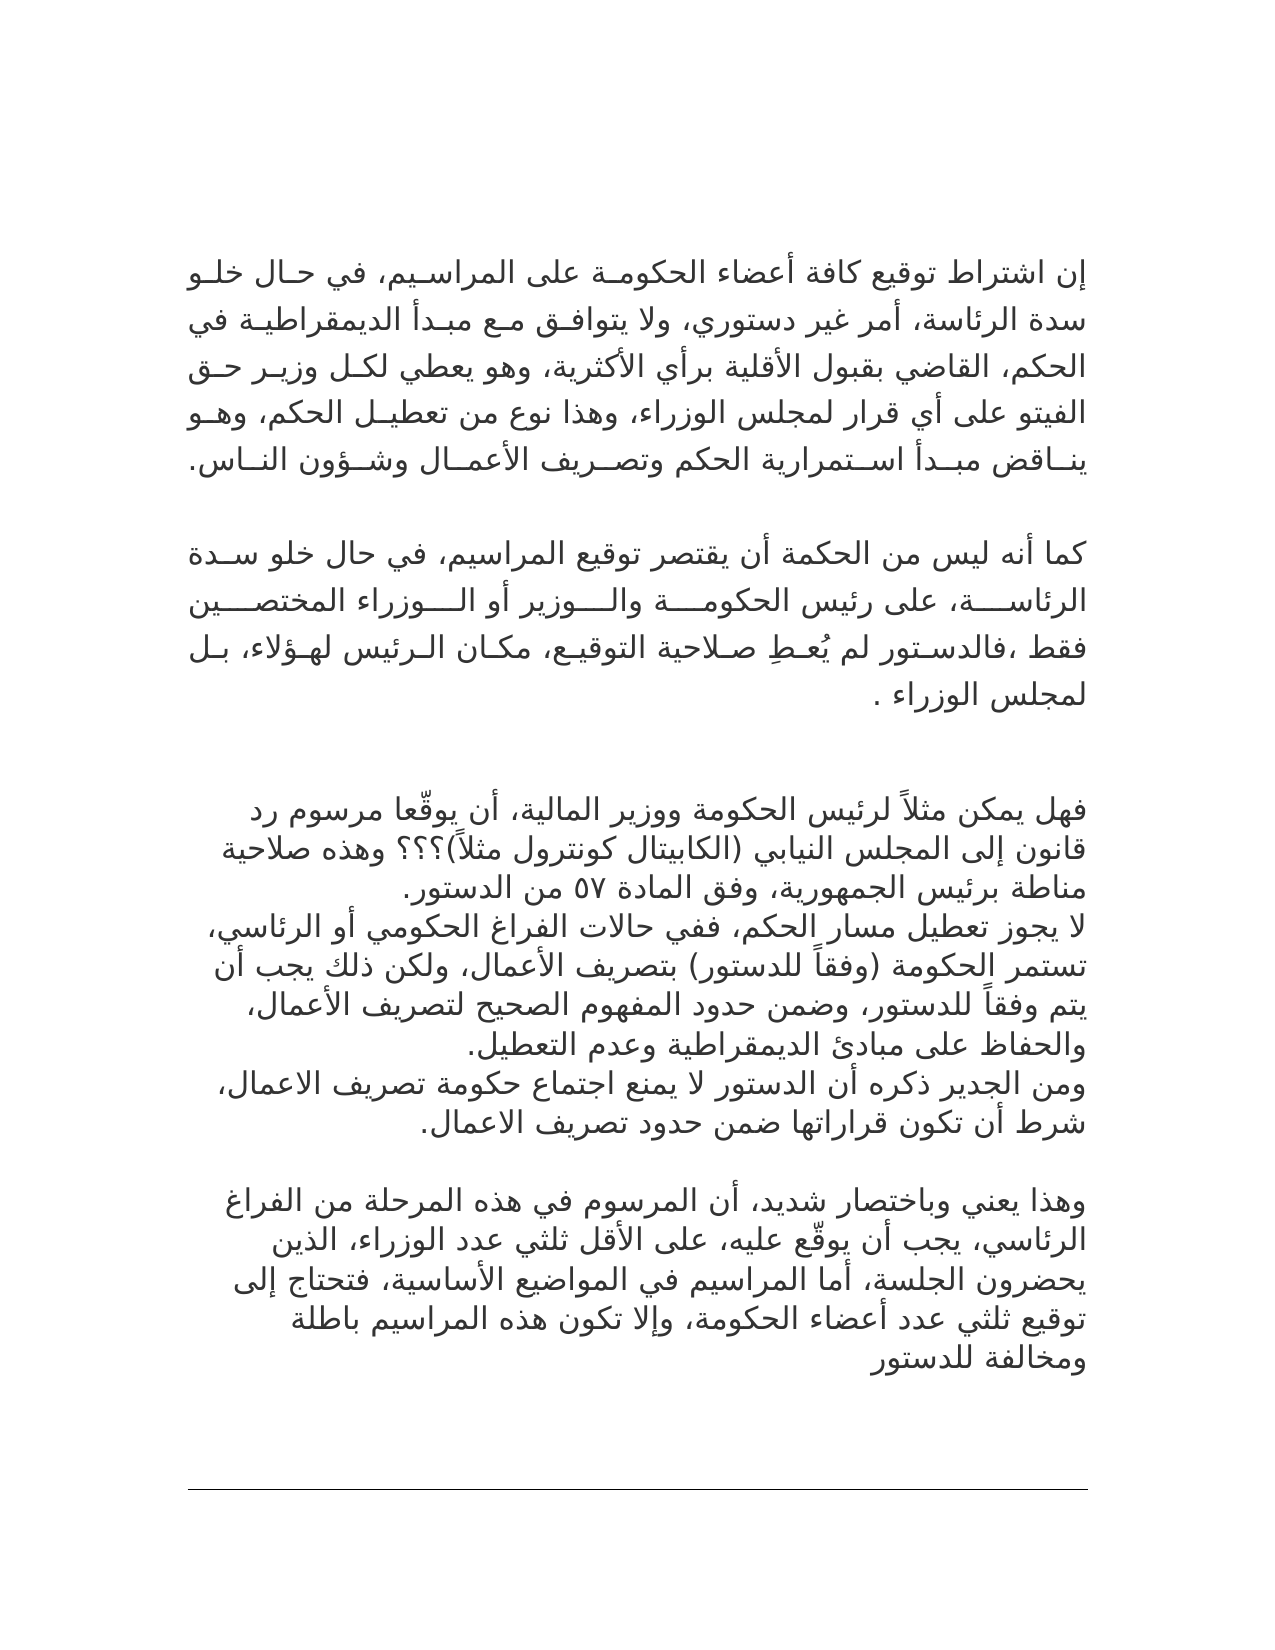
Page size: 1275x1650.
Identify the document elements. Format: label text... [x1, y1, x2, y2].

text فهل يمكن مثلاً لرئيس الحكومة ووزير المالية، أن يوقّعا مرسوم رد قانون إلى المجلس النيابي (الكابيتال كونترول مثلاً)؟؟؟ وهذه صلاحية مناطة برئيس الجمهورية، وفق المادة ٥٧ من الدستور. لا يجوز تعطيل مسار الحكم، ففي حالات الفراغ الحكومي أو الرئاسي، تستمر الحكومة (وفقاً للدستور) بتصريف الأعمال، ولكن ذلك يجب أن يتم وفقاً للدستور، وضمن حدود المفهوم الصحيح لتصريف الأعمال، والحفاظ على مبادئ الديمقراطية وعدم التعطيل. ومن الجدير ذكره أن الدستور لا يمنع اجتماع حكومة تصريف الاعمال، شرط أن تكون قراراتها ضمن حدود تصريف الاعمال. وهذا يعني وباختصار شديد، أن المرسوم في هذه المرحلة من الفراغ الرئاسي، يجب أن يوقّع عليه، على الأقل ثلثي عدد الوزراء، الذين يحضرون الجلسة، أما المراسيم في المواضيع الأساسية، فتحتاج إلى توقيع ثلثي عدد أعضاء الحكومة، وإلا تكون هذه المراسيم باطلة ومخالفة للدستور [187, 712, 1087, 1376]
text إن اشتراط توقيع كافة أعضاء الحكومة على المراسيم، في حال خلو سدة الرئاسة، أمر غير دستوري، ولا يتوافق مع مبدأ الديمقراطية في الحكم، القاضي بقبول الأقلية برأي الأكثرية، وهو يعطي لكل وزير حق الفيتو على أي قرار لمجلس الوزراء، وهذا نوع من تعطيل الحكم، وهو يناقض مبدأ استمرارية الحكم وتصريف الأعمال وشؤون الناس. كما أنه ليس من الحكمة أن يقتصر توقيع المراسيم، في حال خلو سدة الرئاسة، على رئيس الحكومة والوزير أو الوزراء المختصين فقط ،فالدستور لم يُعطِ صلاحية التوقيع، مكان الرئيس لهؤلاء، بل لمجلس الوزراء . [187, 150, 1087, 712]
